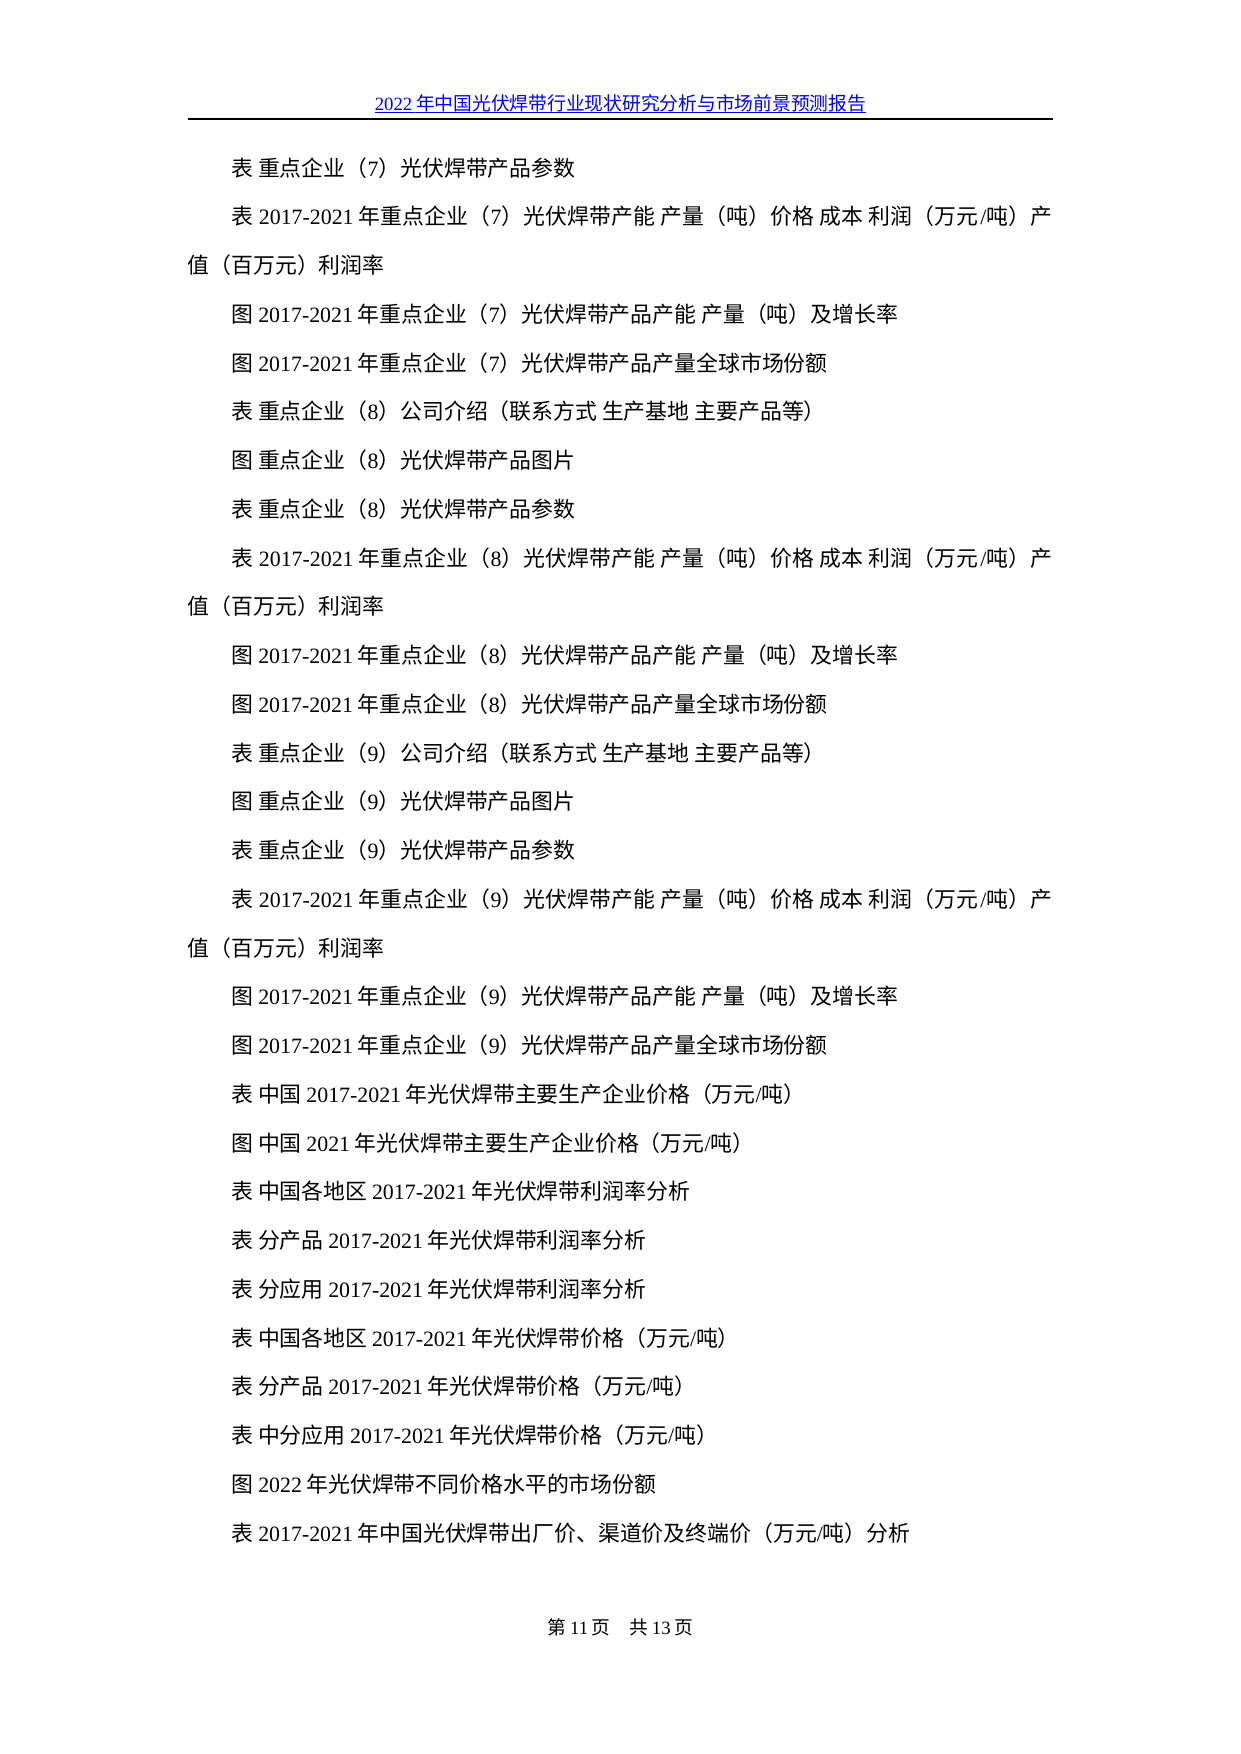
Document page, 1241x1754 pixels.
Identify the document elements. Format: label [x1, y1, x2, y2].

text [187, 150, 1053, 1548]
